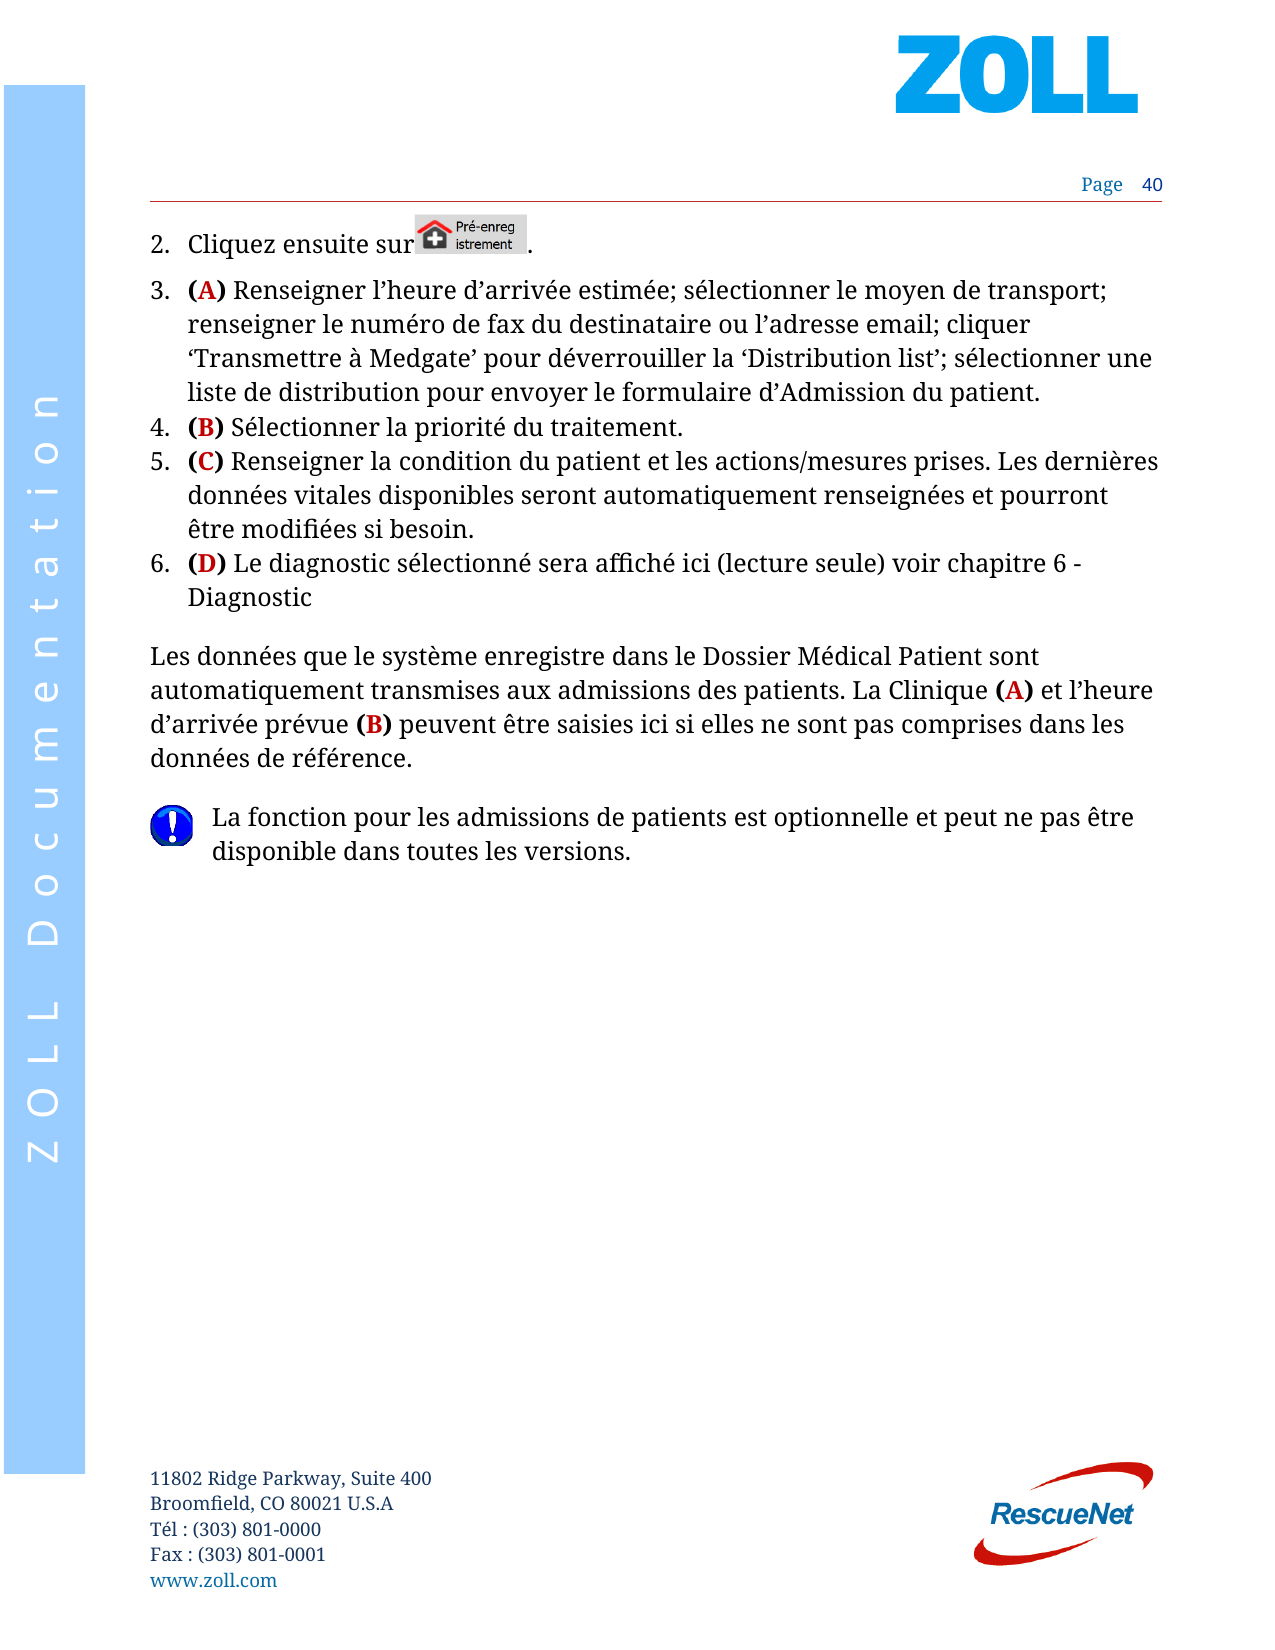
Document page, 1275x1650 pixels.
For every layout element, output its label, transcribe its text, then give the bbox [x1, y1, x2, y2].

picture [414, 214, 527, 254]
text Les données que le système enregistre dans le Dossier Médical Patient sont automatiquement transmises aux admissions des patients. La Clinique (A) et l’heure d’arrivée prévue (B) peuvent être saisies ici si elles ne sont pas comprises dans les données de référence. [150, 638, 1162, 775]
picture [148, 803, 193, 845]
text La fonction pour les admissions de patients est optionnelle et peut ne pas être disponible dans toutes les versions. [150, 800, 1162, 868]
list (D) Le diagnostic sélectionné sera affiché ici (lecture seule) voir chapitre 6 - Diagnostic [150, 545, 1162, 613]
list (B) Sélectionner la priorité du traitement. [150, 409, 1162, 443]
list (C) Renseigner la condition du patient et les actions/mesures prises. Les dernières données vitales disponibles seront automatiquement renseignées et pourront être modifiées si besoin. [150, 443, 1162, 545]
list Cliquez ensuite sur. [150, 215, 1162, 260]
picture [972, 1461, 1155, 1567]
picture [891, 27, 1146, 122]
list (A) Renseigner l’heure d’arrivée estimée; sélectionner le moyen de transport; renseigner le numéro de fax du destinataire ou l’adresse email; cliquer ‘Transmettre à Medgate’ pour déverrouiller la ‘Distribution list’; sélectionner une liste de distribution pour envoyer le formulaire d’Admission du patient. [150, 273, 1162, 409]
